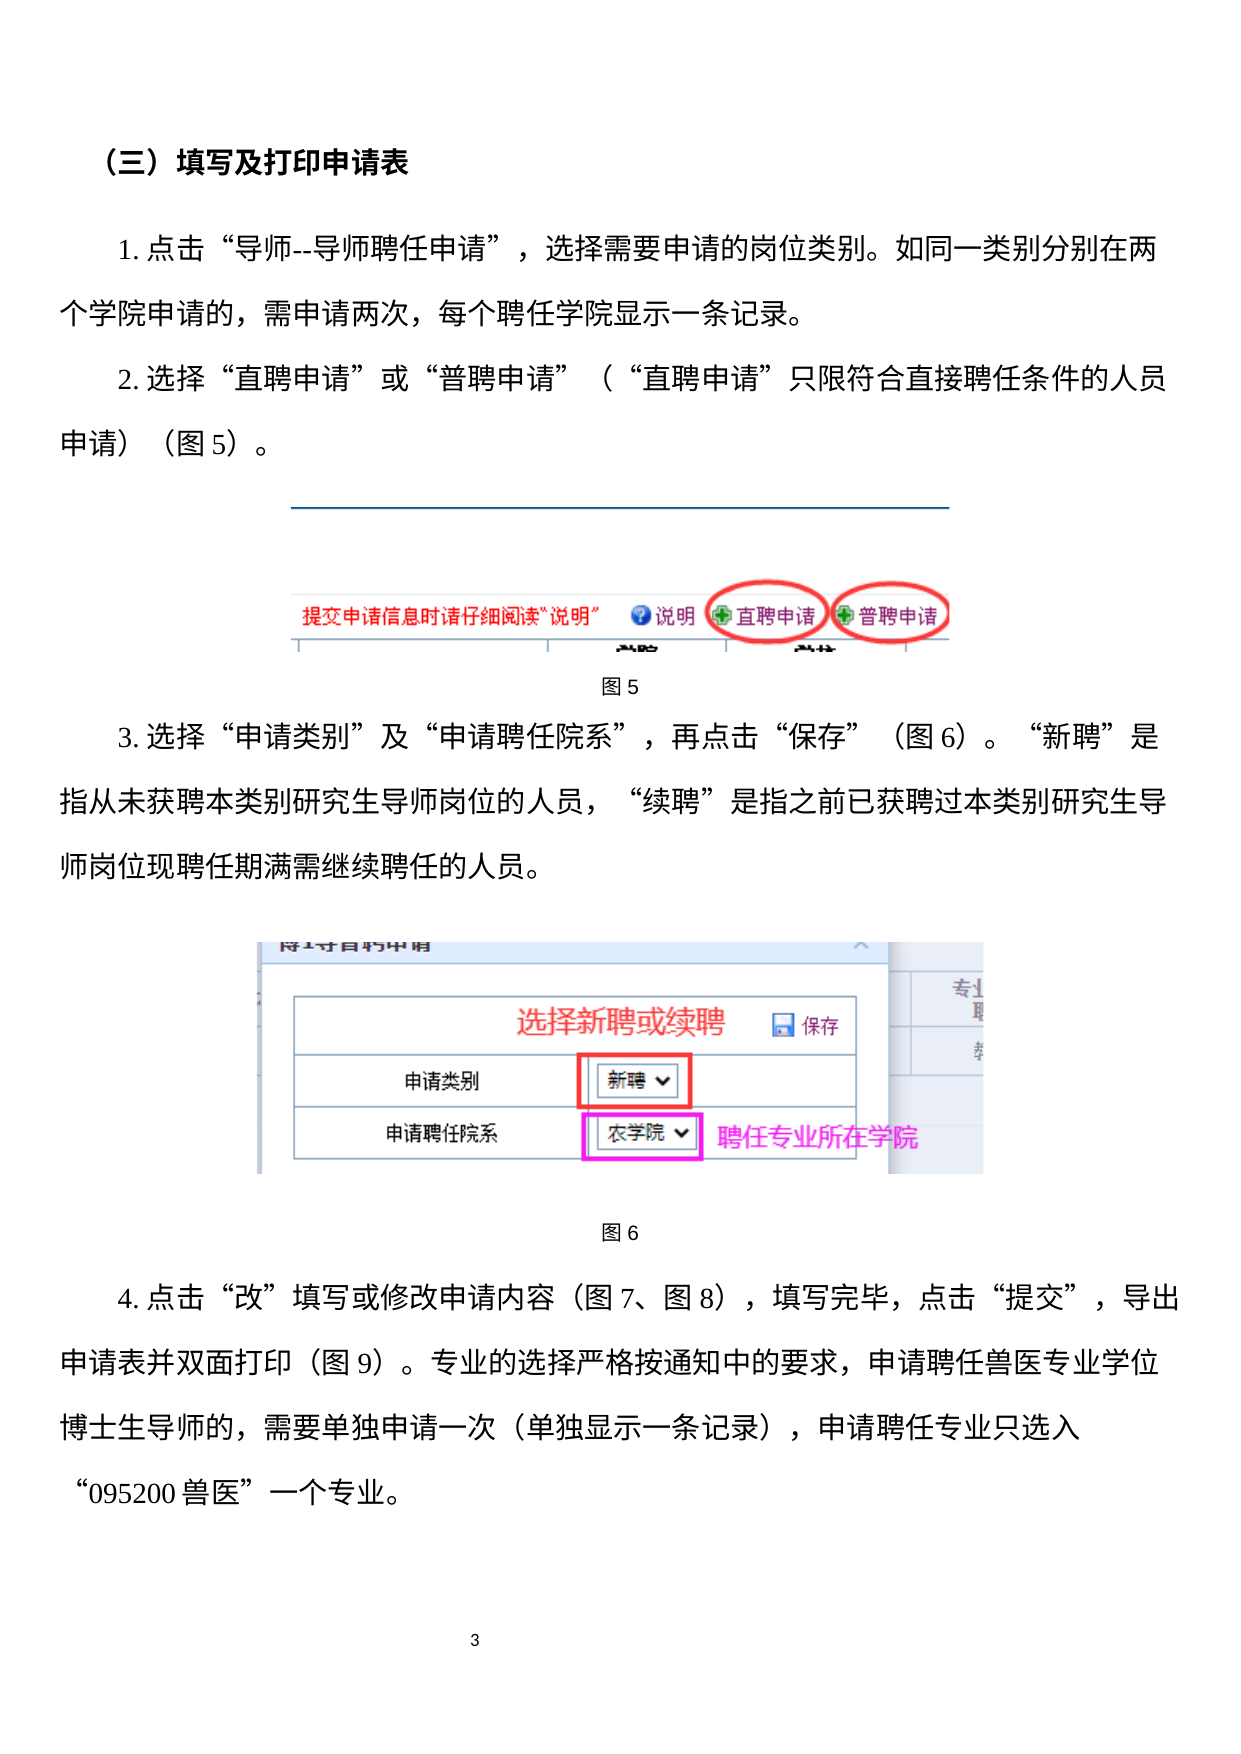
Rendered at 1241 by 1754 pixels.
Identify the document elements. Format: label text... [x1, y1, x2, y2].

text 4. 点击“改”填写或修改申请内容（图 7、图 8），填写完毕，点击“提交”，导出申请表并双面打印（图 9）。专业的选择严格按通知中的要求，申请聘任兽医专业学位博士生导师的，需要单独申请一次（单独显示一条记录），申请聘任专业只选入“095200兽医”一个专业。 [59, 1263, 1181, 1523]
picture [256, 942, 984, 1174]
text 图 6 [59, 1215, 1181, 1248]
text 1. 点击“导师--导师聘任申请”，选择需要申请的岗位类别。如同一类别分别在两个学院申请的，需申请两次，每个聘任学院显示一条记录。 [59, 214, 1181, 344]
text 2. 选择“直聘申请”或“普聘申请”（“直聘申请”只限符合直接聘任条件的人员申请）（图 5）。 [59, 344, 1181, 474]
text 图 5 [59, 669, 1181, 702]
list 填写及打印申请表 [59, 128, 1181, 193]
text 3. 选择“申请类别”及“申请聘任院系”，再点击“保存”（图 6）。“新聘”是指从未获聘本类别研究生导师岗位的人员，“续聘”是指之前已获聘过本类别研究生导师岗位现聘任期满需继续聘任的人员。 [59, 702, 1181, 897]
picture [290, 507, 950, 652]
